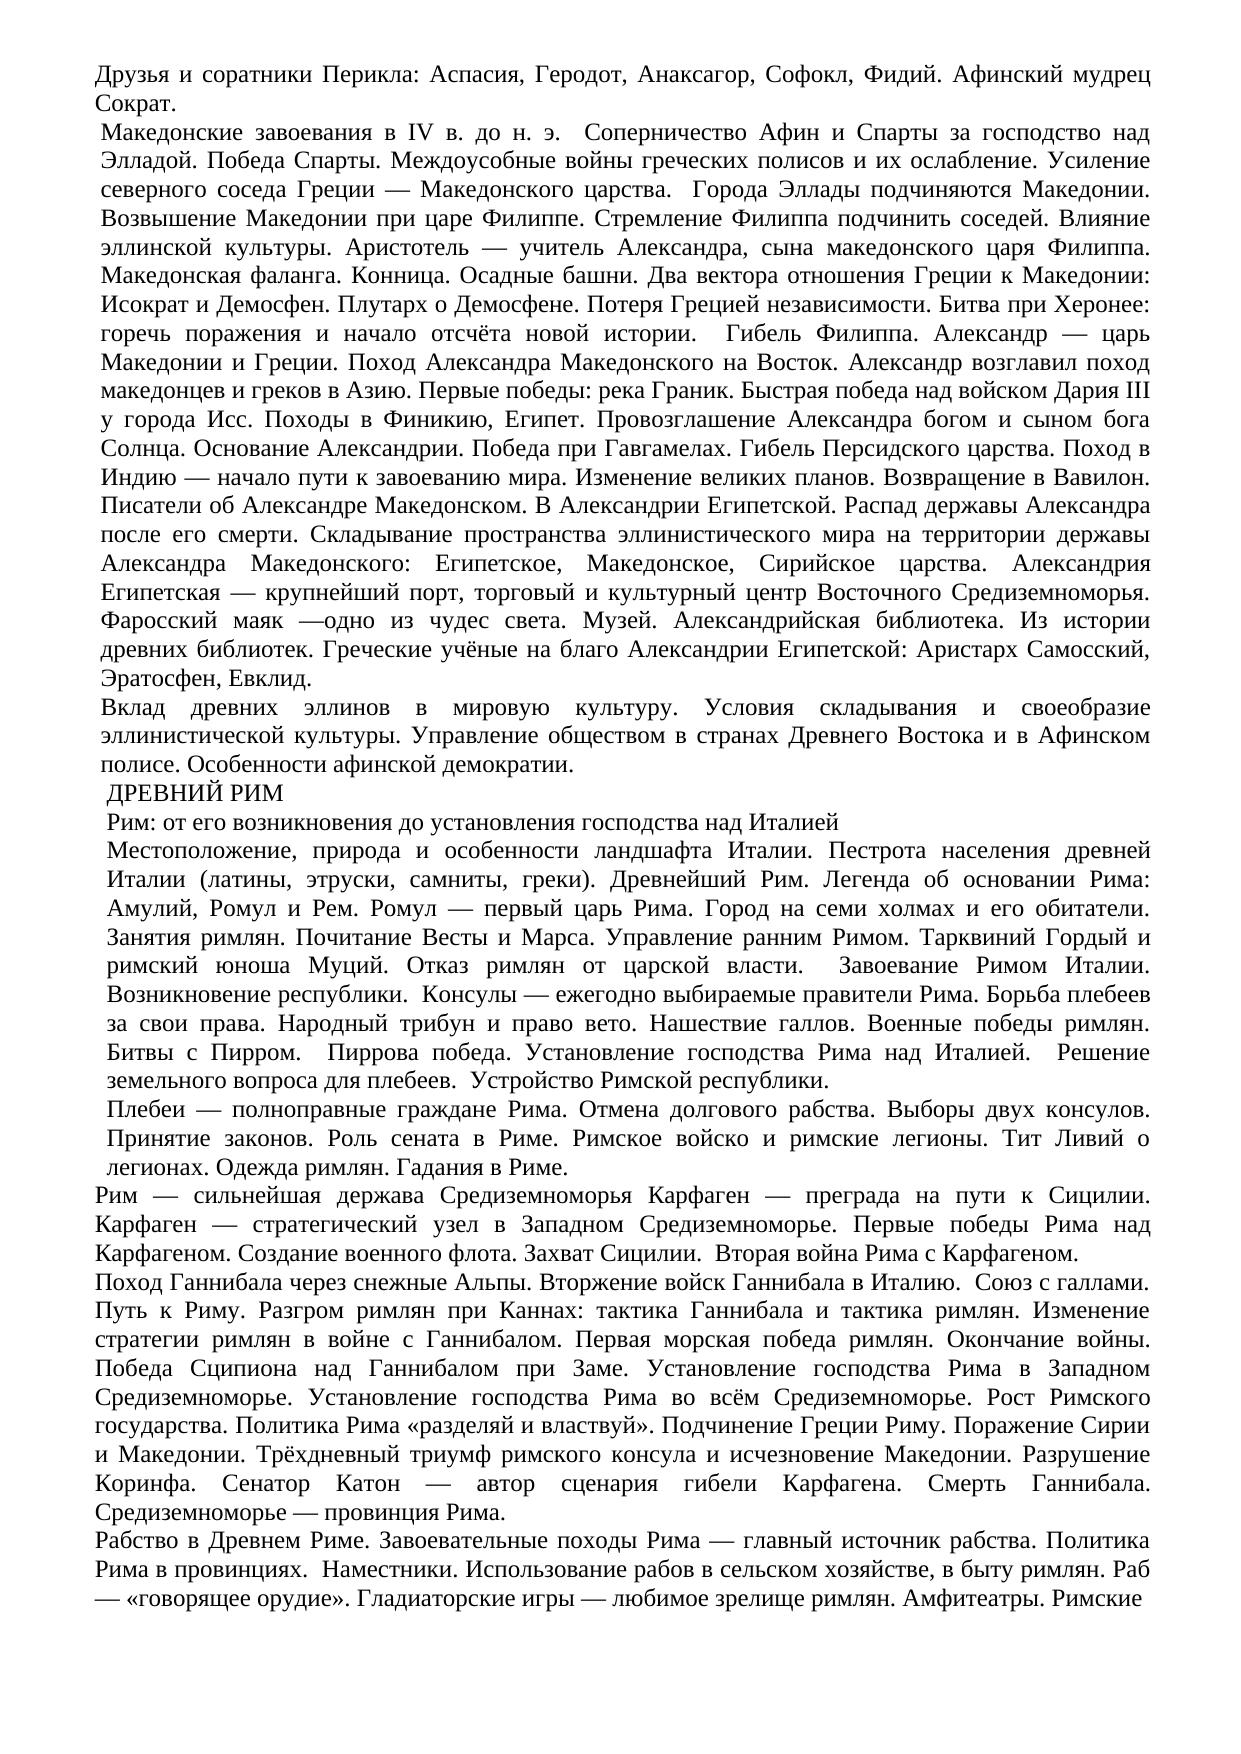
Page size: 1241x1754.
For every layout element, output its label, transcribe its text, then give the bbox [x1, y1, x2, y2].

text Македонские завоевания в IV в. до н. э. Соперничество Афин и Спарты за господство над Элладой. Победа Спарты. Междоусобные войны греческих полисов и их ослабление. Усиление северного соседа Греции — Македонского царства. Города Эллады подчиняются Македонии. Возвышение Македонии при царе Филиппе. Стремление Филиппа подчинить соседей. Влияние эллинской культуры. Аристотель — учитель Александра, сына македонского царя Филиппа. Македонская фаланга. Конница. Осадные башни. Два вектора отношения Греции к Македонии: Исократ и Демосфен. Плутарх о Демосфене. Потеря Грецией независимости. Битва при Херонее: горечь поражения и начало отсчёта новой истории. Гибель Филиппа. Александр — царь Македонии и Греции. Поход Александра Македонского на Восток. Александр возглавил поход македонцев и греков в Азию. Первые победы: река Граник. Быстрая победа над войском Дария III у города Исс. Походы в Финикию, Египет. Провозглашение Александра богом и сыном бога Солнца. Основание Александрии. Победа при Гавгамелах. Гибель Персидского царства. Поход в Индию — начало пути к завоеванию мира. Изменение великих планов. Возвращение в Вавилон. Писатели об Александре Македонском. В Александрии Египетской. Распад державы Александра после его смерти. Складывание пространства эллинистического мира на территории державы Александра Македонского: Египетское, Македонское, Сирийское царства. Александрия Египетская — крупнейший порт, торговый и культурный центр Восточного Средиземноморья. Фаросский маяк —одно из чудес света. Музей. Александрийская библиотека. Из истории древних библиотек. Греческие учёные на благо Александрии Египетской: Аристарх Самосский, Эратосфен, Евклид. [100, 117, 1152, 692]
text Плебеи — полноправные граждане Рима. Отмена долгового рабства. Выборы двух консулов. Принятие законов. Роль сената в Риме. Римское войско и римские легионы. Тит Ливий о легионах. Одежда римлян. Гадания в Риме. [106, 1094, 1152, 1180]
text Рабство в Древнем Риме. Завоевательные походы Рима — главный источник рабства. Политика Рима в провинциях. Наместники. Использование рабов в сельском хозяйстве, в быту римлян. Раб — «говорящее орудие». Гладиаторские игры — любимое зрелище римлян. Амфитеатры. Римские [94, 1525, 1152, 1612]
text ДРЕВНИЙ РИМ [106, 778, 1152, 807]
text Поход Ганнибала через снежные Альпы. Вторжение войск Ганнибала в Италию. Союз с галлами. Путь к Риму. Разгром римлян при Каннах: тактика Ганнибала и тактика римлян. Изменение стратегии римлян в войне с Ганнибалом. Первая морская победа римлян. Окончание войны. Победа Сципиона над Ганнибалом при Заме. Установление господства Рима в Западном Средиземноморье. Установление господства Рима во всём Средиземноморье. Рост Римского государства. Политика Рима «разделяй и властвуй». Подчинение Греции Риму. Поражение Сирии и Македонии. Трёхдневный триумф римского консула и исчезновение Македонии. Разрушение Коринфа. Сенатор Катон — автор сценария гибели Карфагена. Смерть Ганнибала. Средиземноморье — провинция Рима. [94, 1267, 1152, 1525]
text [94, 59, 1152, 117]
text Вклад древних эллинов в мировую культуру. Условия складывания и своеобразие эллинистической культуры. Управление обществом в странах Древнего Востока и в Афинском полисе. Особенности афинской демократии. [100, 692, 1152, 778]
text Рим — сильнейшая держава Средиземноморья Карфаген — преграда на пути к Сицилии. Карфаген — стратегический узел в Западном Средиземноморье. Первые победы Рима над Карфагеном. Создание военного флота. Захват Сицилии. Вторая война Рима с Карфагеном. [94, 1180, 1152, 1267]
text Рим: от его возникновения до установления господства над Италией [106, 807, 1152, 835]
text Местоположение, природа и особенности ландшафта Италии. Пестрота населения древней Италии (латины, этруски, самниты, греки). Древнейший Рим. Легенда об основании Рима: Амулий, Ромул и Рем. Ромул — первый царь Рима. Город на семи холмах и его обитатели. Занятия римлян. Почитание Весты и Марса. Управление ранним Римом. Тарквиний Гордый и римский юноша Муций. Отказ римлян от царской власти. Завоевание Римом Италии. Возникновение республики. Консулы — ежегодно выбираемые правители Рима. Борьба плебеев за свои права. Народный трибун и право вето. Нашествие галлов. Военные победы римлян. Битвы с Пирром. Пиррова победа. Установление господства Рима над Италией. Решение земельного вопроса для плебеев. Устройство Римской республики. [106, 835, 1152, 1094]
